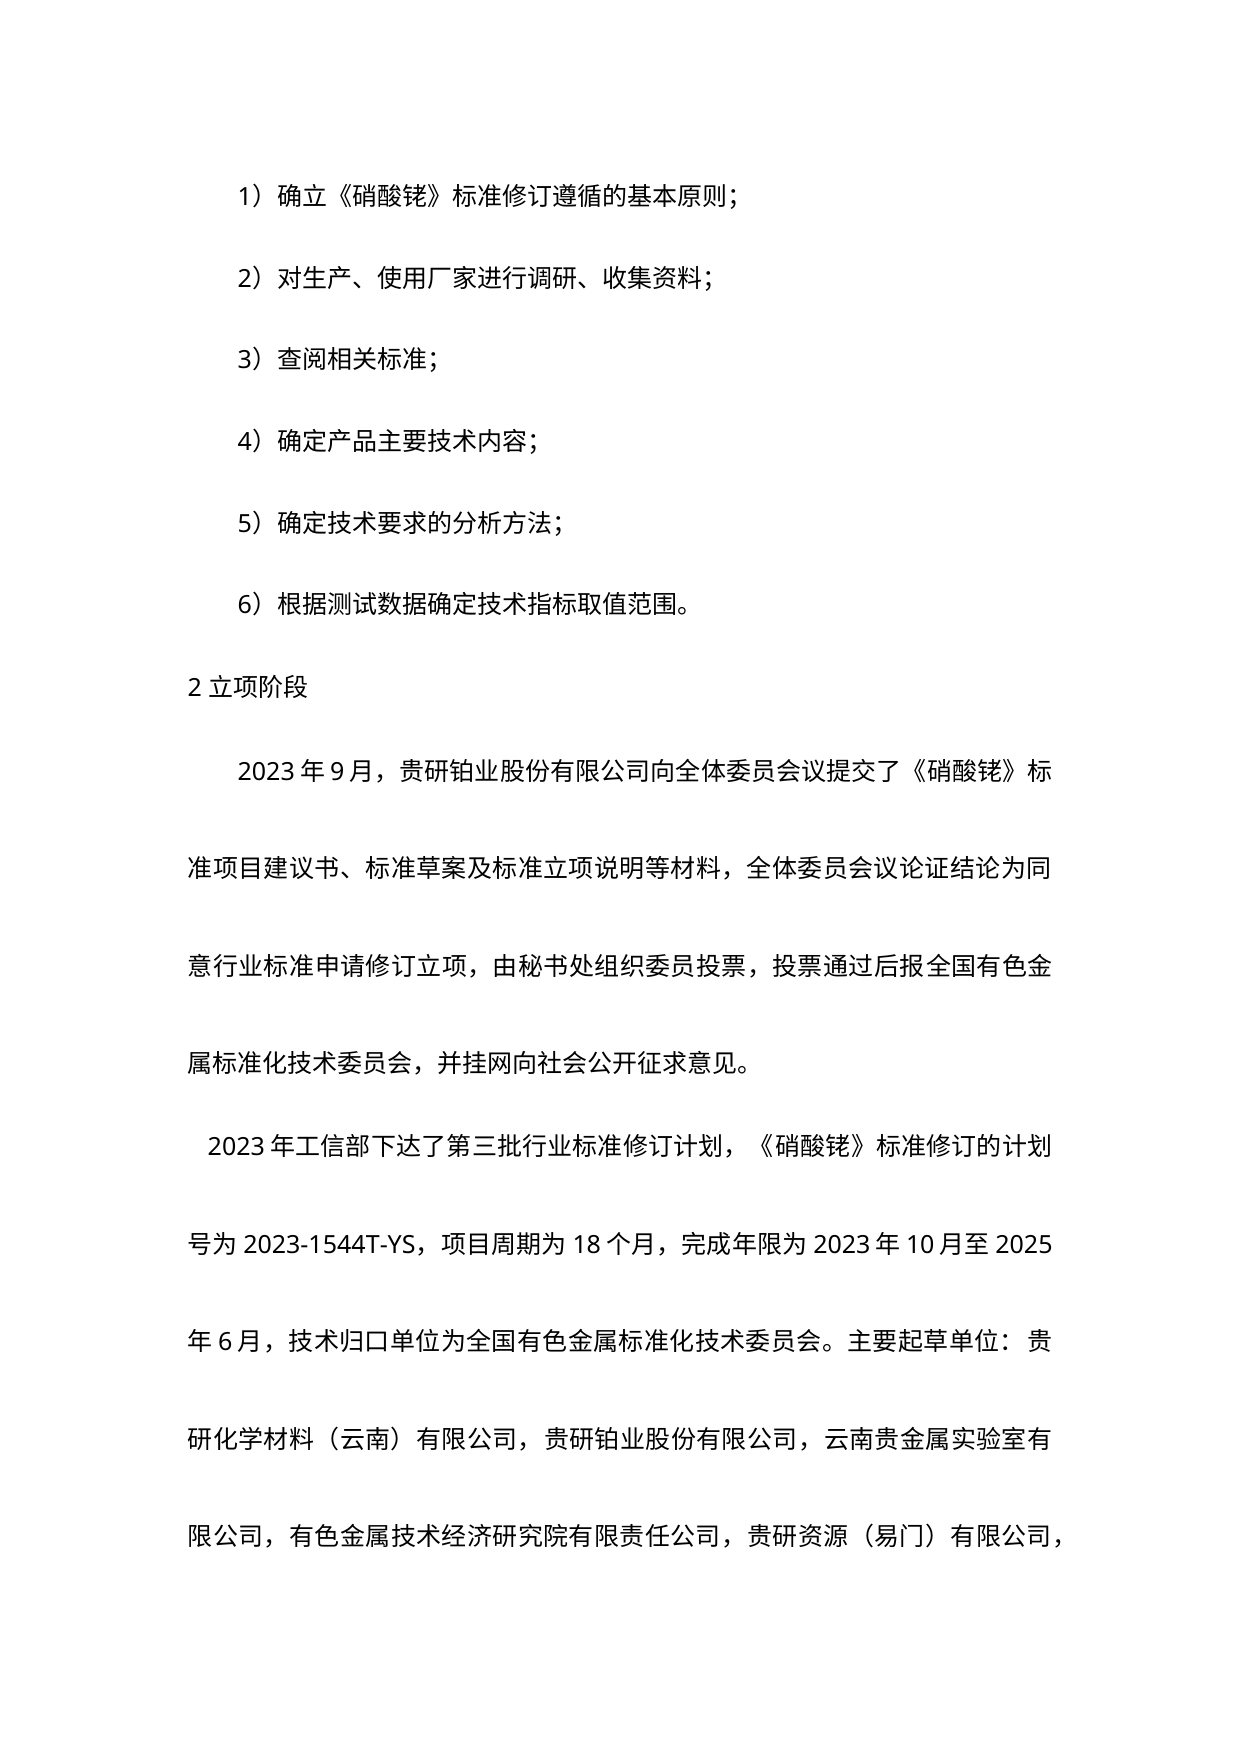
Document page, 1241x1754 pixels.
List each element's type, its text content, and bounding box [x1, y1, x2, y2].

text 3）查阅相关标准； [187, 325, 1053, 390]
text 5）确定技术要求的分析方法； [187, 489, 1053, 554]
text 2 立项阶段 [187, 653, 1053, 718]
text 1）确立《硝酸铑》标准修订遵循的基本原则； [187, 162, 1053, 227]
text 2023年9月，贵研铂业股份有限公司向全体委员会议提交了《硝酸铑》标准项目建议书、标准草案及标准立项说明等材料，全体委员会议论证结论为同意行业标准申请修订立项，由秘书处组织委员投票，投票通过后报全国有色金属标准化技术委员会，并挂网向社会公开征求意见。 [187, 737, 1053, 1094]
text 6）根据测试数据确定技术指标取值范围。 [187, 570, 1053, 635]
text 4）确定产品主要技术内容； [187, 407, 1053, 472]
text 2）对生产、使用厂家进行调研、收集资料； [187, 244, 1053, 309]
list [187, 1112, 1053, 1567]
